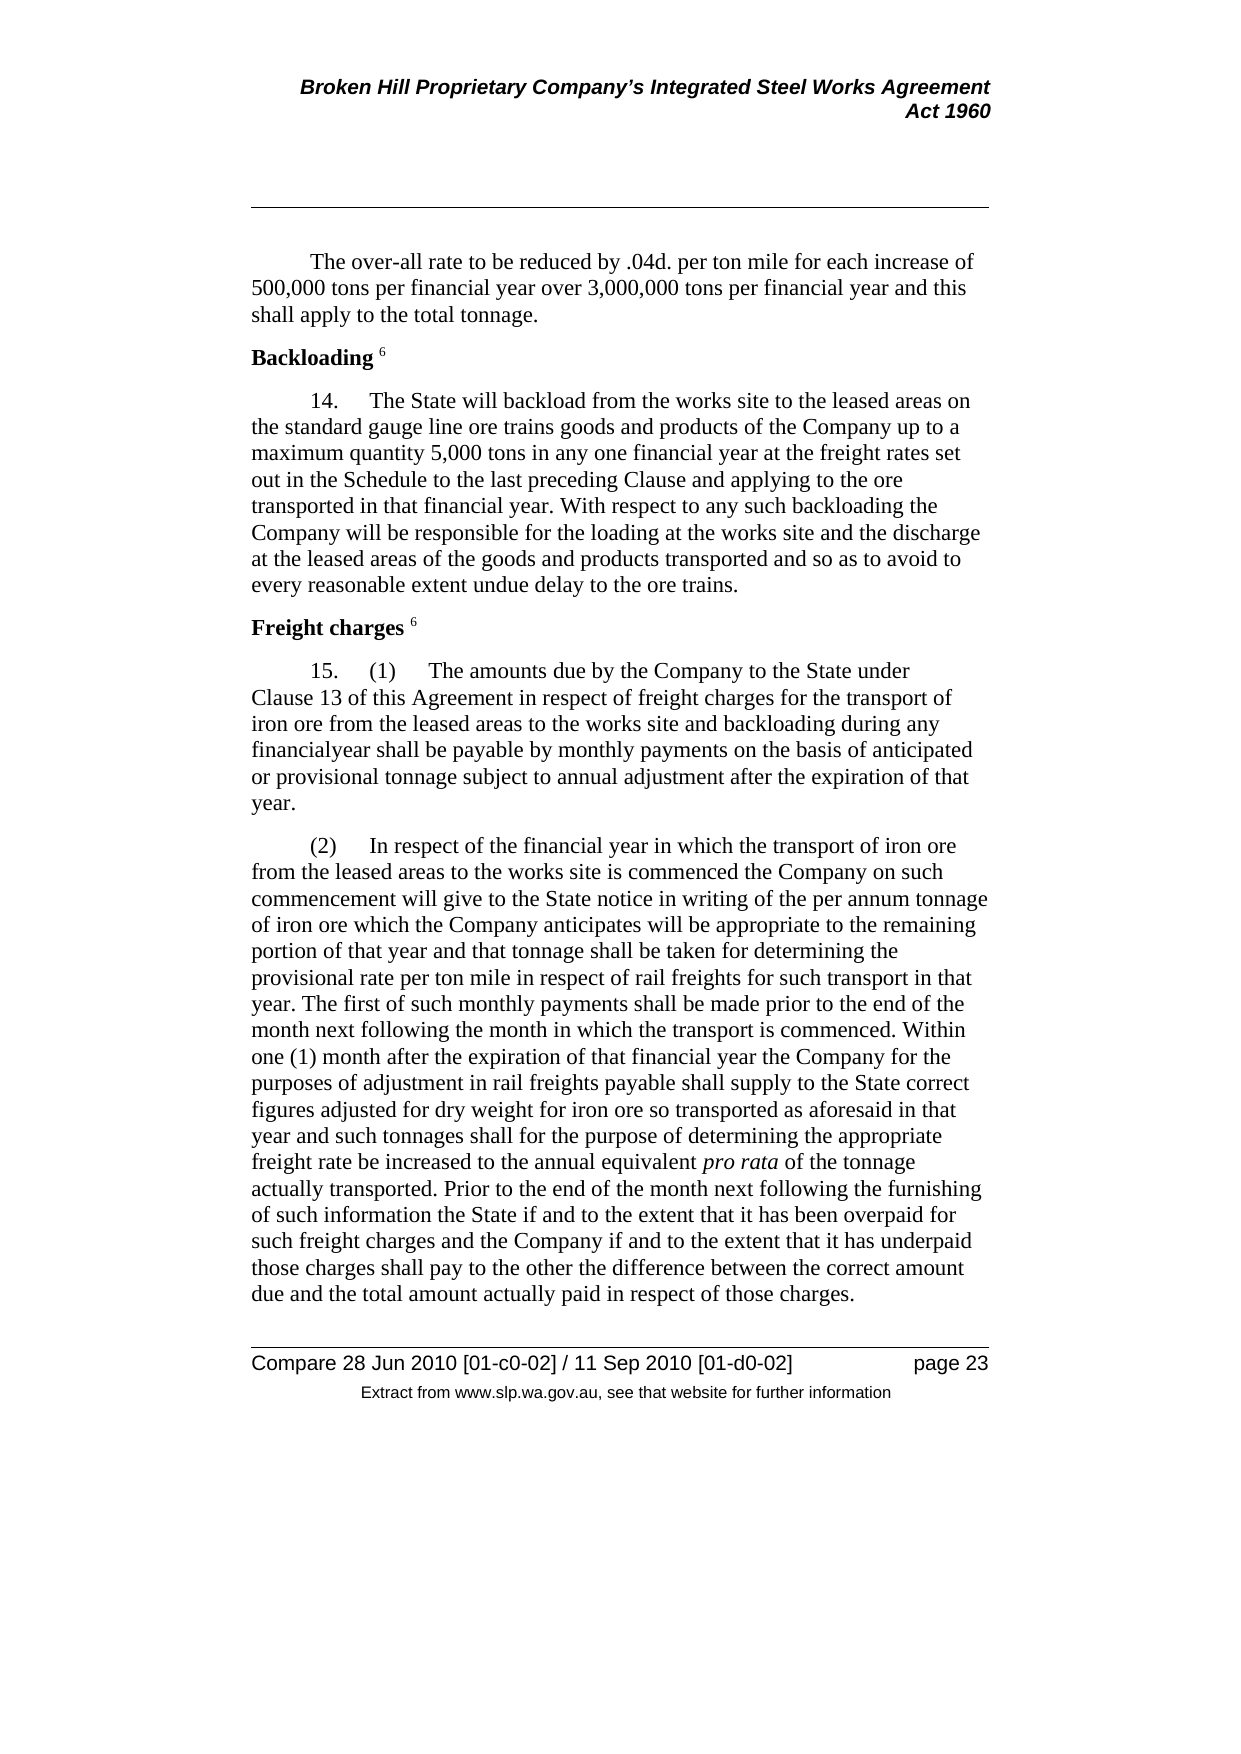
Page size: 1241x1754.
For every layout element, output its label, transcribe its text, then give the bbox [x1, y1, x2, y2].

text Backloading 6 [251, 344, 989, 370]
text Freight charges 6 [251, 614, 989, 641]
text The over-all rate to be reduced by .04d. per ton mile for each increase of 500,000 tons per financial year over 3,000,000 tons per financial year and this shall apply to the total tonnage. [251, 248, 989, 327]
text 14. The State will backload from the works site to the leased areas on the standard gauge line ore trains goods and products of the Company up to a maximum quantity 5,000 tons in any one financial year at the freight rates set out in the Schedule to the last preceding Clause and applying to the ore transported in that financial year. With respect to any such backloading the Company will be responsible for the loading at the works site and the discharge at the leased areas of the goods and products transported and so as to avoid to every reasonable extent undue delay to the ore trains. [251, 387, 989, 598]
text 15. (1) The amounts due by the Company to the State under Clause 13 of this Agreement in respect of freight charges for the transport of iron ore from the leased areas to the works site and backloading during any financialyear shall be payable by monthly payments on the basis of anticipated or provisional tonnage subject to annual adjustment after the expiration of that year. [251, 657, 989, 815]
text (2) In respect of the financial year in which the transport of iron ore from the leased areas to the works site is commenced the Company on such commencement will give to the State notice in writing of the per annum tonnage of iron ore which the Company anticipates will be appropriate to the remaining portion of that year and that tonnage shall be taken for determining the provisional rate per ton mile in respect of rail freights for such transport in that year. The first of such monthly payments shall be made prior to the end of the month next following the month in which the transport is commenced. Within one (1) month after the expiration of that financial year the Company for the purposes of adjustment in rail freights payable shall supply to the State correct figures adjusted for dry weight for iron ore so transported as aforesaid in that year and such tonnages shall for the purpose of determining the appropriate freight rate be increased to the annual equivalent pro rata of the tonnage actually transported. Prior to the end of the month next following the furnishing of such information the State if and to the extent that it has been overpaid for such freight charges and the Company if and to the extent that it has underpaid those charges shall pay to the other the difference between the correct amount due and the total amount actually paid in respect of those charges. [251, 832, 989, 1306]
